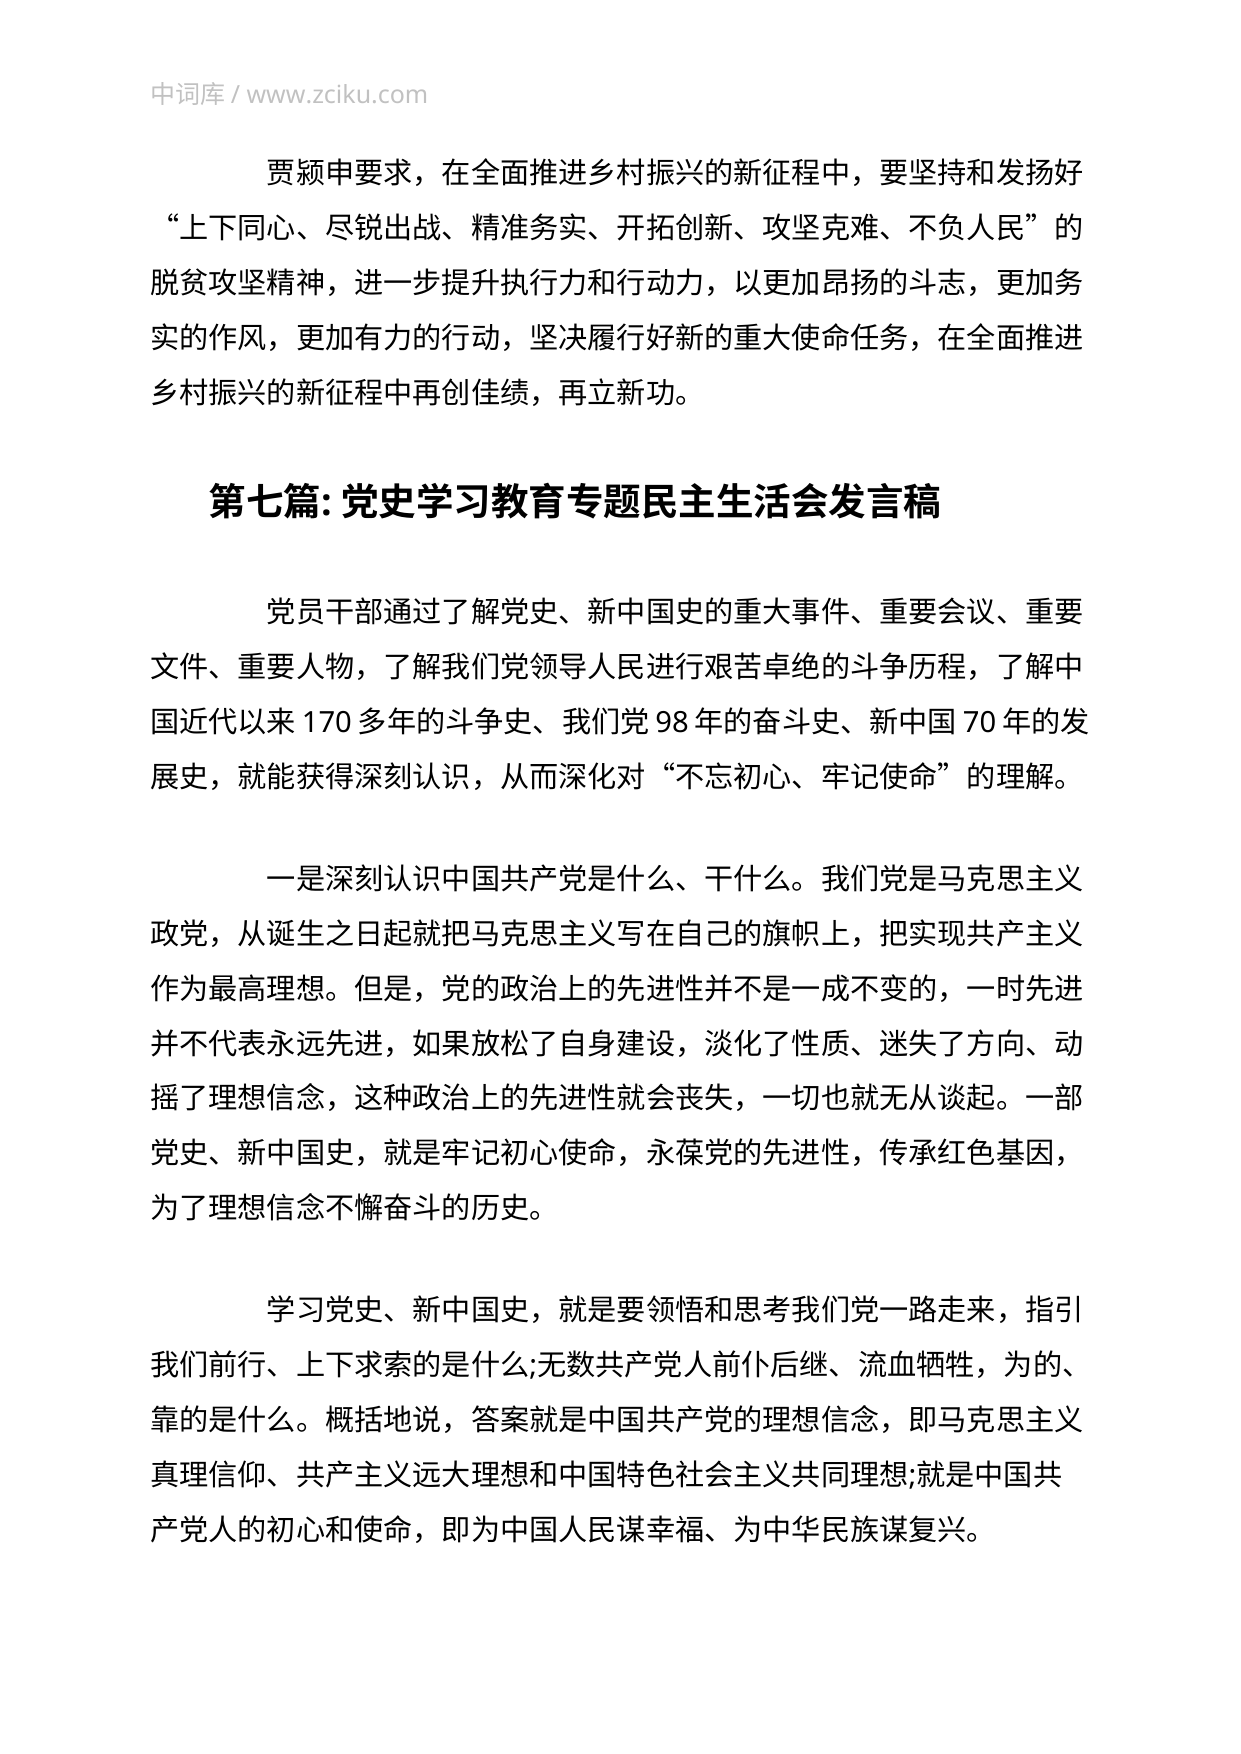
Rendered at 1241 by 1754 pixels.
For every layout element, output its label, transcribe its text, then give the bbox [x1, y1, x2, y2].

text 一是深刻认识中国共产党是什么、干什么。我们党是马克思主义政党，从诞生之日起就把马克思主义写在自己的旗帜上，把实现共产主义作为最高理想。但是，党的政治上的先进性并不是一成不变的，一时先进并不代表永远先进，如果放松了自身建设，淡化了性质、迷失了方向、动摇了理想信念，这种政治上的先进性就会丧失，一切也就无从谈起。一部党史、新中国史，就是牢记初心使命，永葆党的先进性，传承红色基因，为了理想信念不懈奋斗的历史。 [150, 856, 1090, 1227]
text 党员干部通过了解党史、新中国史的重大事件、重要会议、重要文件、重要人物，了解我们党领导人民进行艰苦卓绝的斗争历程，了解中国近代以来170多年的斗争史、我们党98年的奋斗史、新中国70年的发展史，就能获得深刻认识，从而深化对“不忘初心、牢记使命”的理解。 [150, 589, 1090, 796]
text 贾颍申要求，在全面推进乡村振兴的新征程中，要坚持和发扬好“上下同心、尽锐出战、精准务实、开拓创新、攻坚克难、不负人民”的脱贫攻坚精神，进一步提升执行力和行动力，以更加昂扬的斗志，更加务实的作风，更加有力的行动，坚决履行好新的重大使命任务，在全面推进乡村振兴的新征程中再创佳绩，再立新功。 [150, 150, 1090, 412]
text 学习党史、新中国史，就是要领悟和思考我们党一路走来，指引我们前行、上下求索的是什么;无数共产党人前仆后继、流血牺牲，为的、靠的是什么。概括地说，答案就是中国共产党的理想信念，即马克思主义真理信仰、共产主义远大理想和中国特色社会主义共同理想;就是中国共产党人的初心和使命，即为中国人民谋幸福、为中华民族谋复兴。 [150, 1287, 1090, 1549]
text 第七篇: 党史学习教育专题民主生活会发言稿 [150, 471, 1090, 526]
